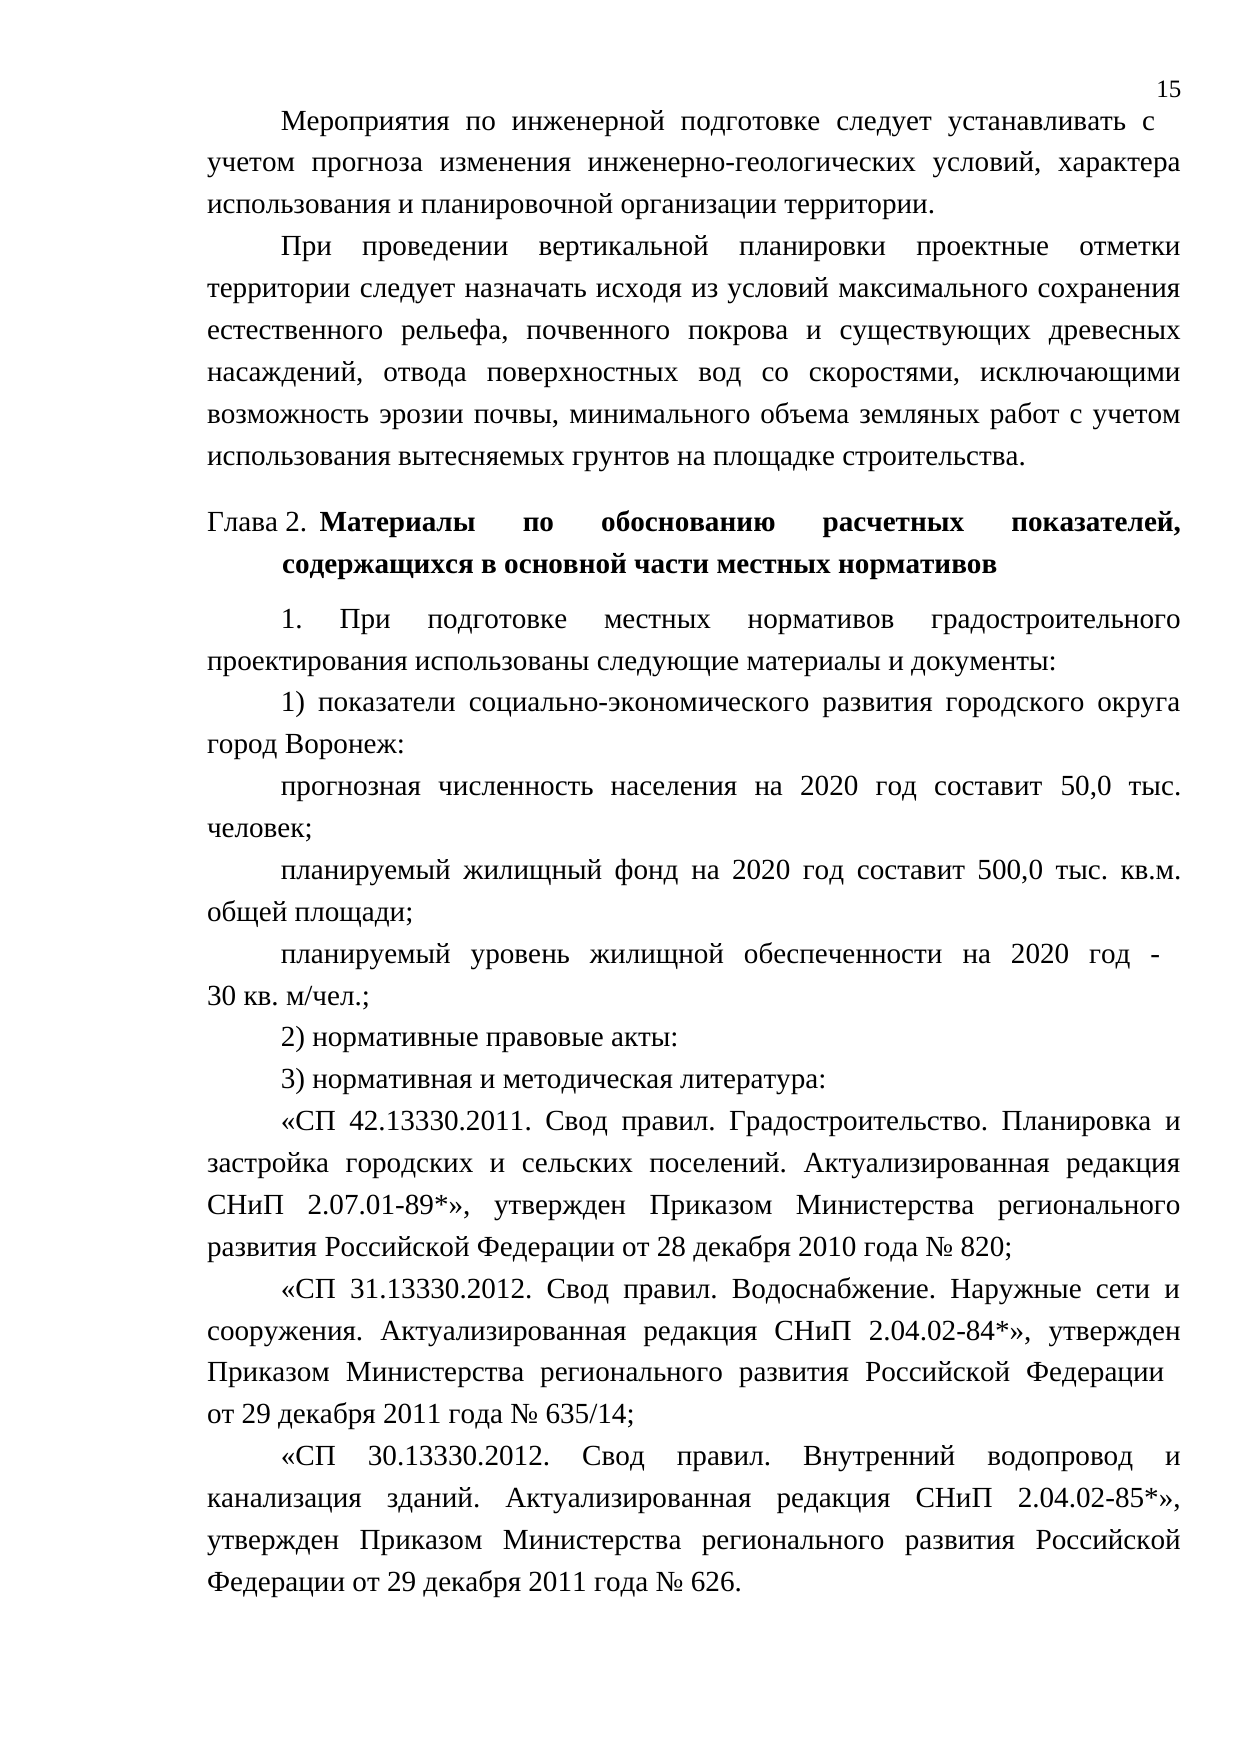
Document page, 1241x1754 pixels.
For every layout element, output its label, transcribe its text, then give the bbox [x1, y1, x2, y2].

text Мероприятия по инженерной подготовке следует устанавливать с учетом прогноза изменения инженерно-геологических условий, характера использования и планировочной организации территории. [207, 103, 1181, 220]
text «СП 31.13330.2012. Свод правил. Водоснабжение. Наружные сети и сооружения. Актуализированная редакция СНиП 2.04.02-84*», утвержден Приказом Министерства регионального развития Российской Федерации от 29 декабря 2011 года № 635/14; [207, 1271, 1181, 1430]
text Глава 2. Материалы по обоснованию расчетных показателей, содержащихся в основной части местных нормативов [207, 504, 1181, 580]
text 1) показатели социально-экономического развития городского округа город Воронеж: [207, 684, 1181, 760]
text планируемый уровень жилищной обеспеченности на 2020 год - 30 кв. м/чел.; [207, 936, 1181, 1011]
text «СП 30.13330.2012. Свод правил. Внутренний водопровод и канализация зданий. Актуализированная редакция СНиП 2.04.02-85*», утвержден Приказом Министерства регионального развития Российской Федерации от 29 декабря 2011 года № 626. [207, 1438, 1181, 1597]
text При проведении вертикальной планировки проектные отметки территории следует назначать исходя из условий максимального сохранения естественного рельефа, почвенного покрова и существующих древесных насаждений, отвода поверхностных вод со скоростями, исключающими возможность эрозии почвы, минимального объема земляных работ с учетом использования вытесняемых грунтов на площадке строительства. [207, 228, 1181, 471]
text 3) нормативная и методическая литература: [207, 1061, 1181, 1095]
text прогнозная численность населения на 2020 год составит 50,0 тыс. человек; [207, 768, 1181, 844]
text 1. При подготовке местных нормативов градостроительного проектирования использованы следующие материалы и документы: [207, 601, 1181, 676]
text «СП 42.13330.2011. Свод правил. Градостроительство. Планировка и застройка городских и сельских поселений. Актуализированная редакция СНиП 2.07.01-89*», утвержден Приказом Министерства регионального развития Российской Федерации от 28 декабря 2010 года № 820; [207, 1103, 1181, 1262]
text 2) нормативные правовые акты: [207, 1019, 1181, 1053]
text планируемый жилищный фонд на 2020 год составит 500,0 тыс. кв.м. общей площади; [207, 852, 1181, 927]
